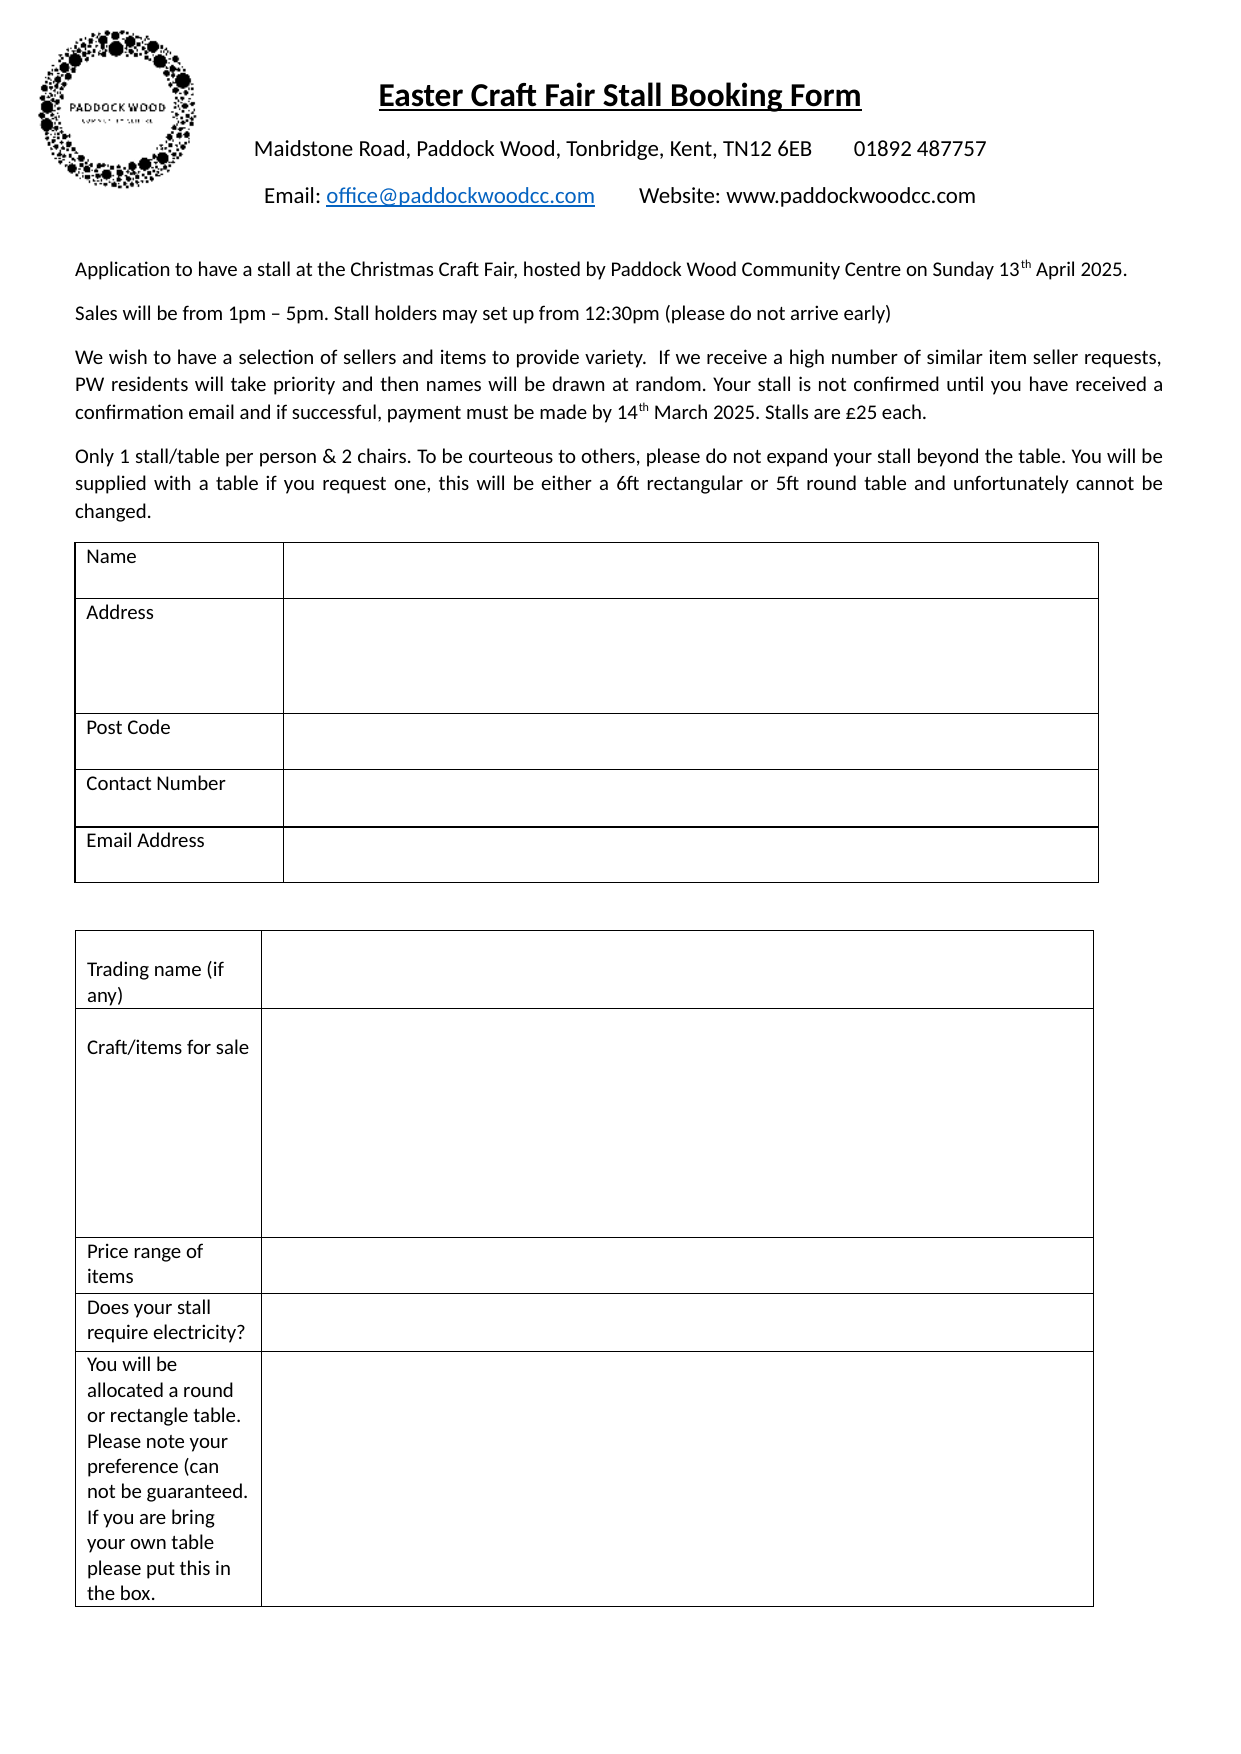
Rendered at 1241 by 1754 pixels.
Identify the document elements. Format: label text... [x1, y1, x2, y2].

table_cell Contact Number [76, 770, 283, 826]
table_cell [284, 828, 1098, 882]
table_cell Price range of items [76, 1238, 261, 1293]
table_cell Craft/items for sale [76, 1009, 261, 1237]
table_cell Email Address [76, 828, 283, 882]
table_cell Does your stall require electricity? [76, 1294, 261, 1351]
table_header Name [76, 543, 283, 598]
table_cell [262, 1294, 1093, 1351]
table_cell [262, 1009, 1093, 1237]
table_cell Address [76, 599, 283, 713]
table_cell [284, 770, 1098, 826]
picture [20, 12, 214, 207]
table_cell [262, 1238, 1093, 1293]
table_header Trading name (if any) [76, 931, 261, 1007]
table_cell [284, 714, 1098, 769]
table_cell You will be allocated a round or rectangle table. Please note your preference (can not be guaranteed. If you are bring your own table please put this in the box. [76, 1352, 261, 1606]
table_cell [284, 599, 1098, 713]
table_cell [262, 1352, 1093, 1606]
table_header [284, 543, 1098, 598]
text Sales will be from 1pm – 5pm. Stall holders may set up from 12:30pm (please do not arrive early) [75, 300, 1165, 326]
text Application to have a stall at the Christmas Craft Fair, hosted by Paddock Wood Community Centre on Sunday 13th April 2025. [75, 256, 1165, 282]
table_cell Post Code [76, 714, 283, 769]
table_header [262, 931, 1093, 1007]
text We wish to have a selection of sellers and items to provide variety. If we receive a high number of similar item seller requests, PW residents will take priority and then names will be drawn at random. Your stall is not confirmed until you have received a confirmation email and if successful, payment must be made by 14th March 2025. Stalls are £25 each. [75, 344, 1165, 424]
text Only 1 stall/table per person & 2 chairs. To be courteous to others, please do not expand your stall beyond the table. You will be supplied with a table if you request one, this will be either a 6ft rectangular or 5ft round table and unfortunately cannot be changed. [75, 443, 1165, 523]
